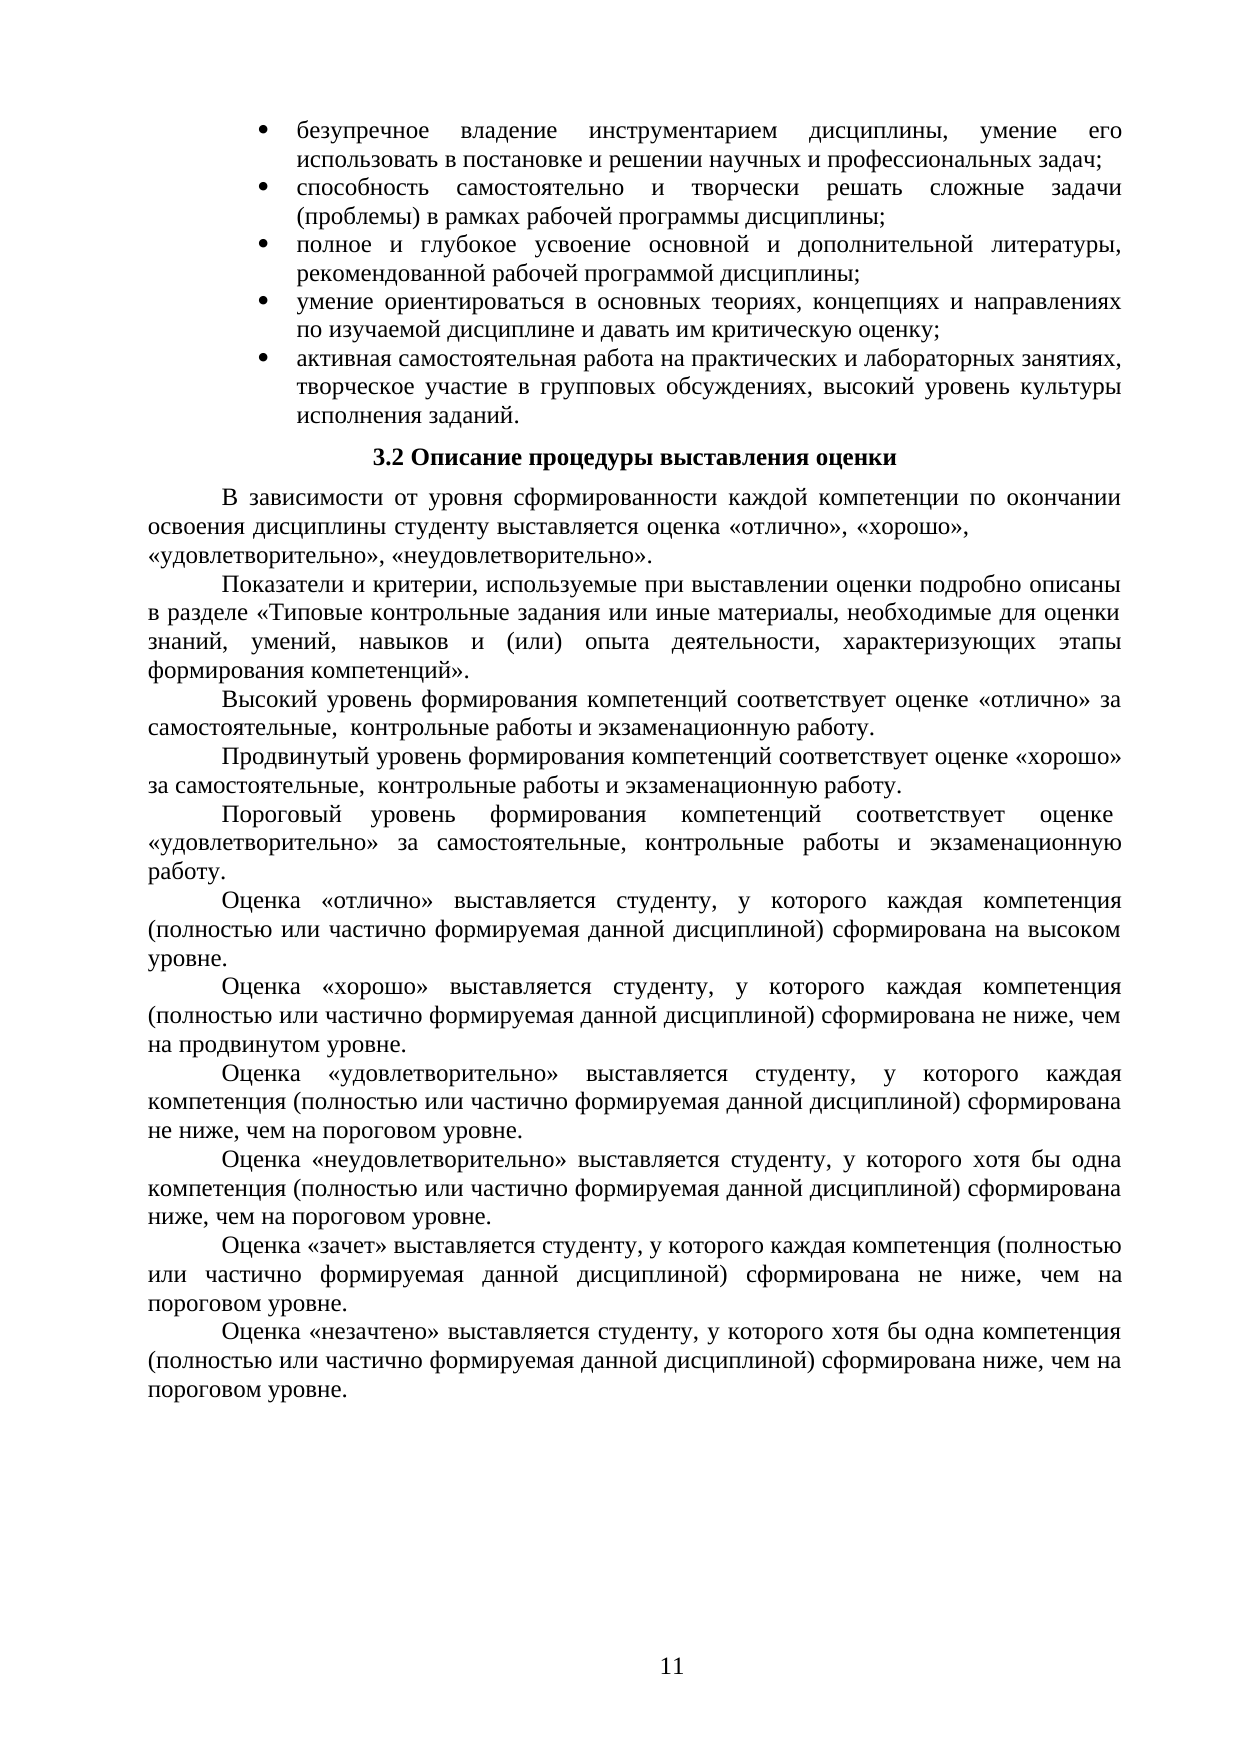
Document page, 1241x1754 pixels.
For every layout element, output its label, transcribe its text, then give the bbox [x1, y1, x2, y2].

text Оценка «незачтено» выставляется студенту, у которого хотя бы одна компетенция (полностью или частично формируемая данной дисциплиной) сформирована ниже, чем на пороговом уровне. [148, 1316, 1122, 1403]
list полное и глубокое усвоение основной и дополнительной литературы, рекомендованной рабочей программой дисциплины; [259, 230, 1122, 287]
text Оценка «хорошо» выставляется студенту, у которого каждая компетенция (полностью или частично формируемая данной дисциплиной) сформирована не ниже, чем на продвинутом уровне. [148, 971, 1122, 1058]
text Оценка «неудовлетворительно» выставляется студенту, у которого хотя бы одна компетенция (полностью или частично формируемая данной дисциплиной) сформирована ниже, чем на пороговом уровне. [148, 1144, 1122, 1230]
text Оценка «зачет» выставляется студенту, у которого каждая компетенция (полностью или частично формируемая данной дисциплиной) сформирована не ниже, чем на пороговом уровне. [148, 1230, 1122, 1316]
text В зависимости от уровня сформированности каждой компетенции по окончании освоения дисциплины студенту выставляется оценка «отлично», «хорошо», [148, 482, 1122, 540]
subtitle Описание процедуры выставления оценки [373, 442, 1134, 470]
text Оценка «отлично» выставляется студенту, у которого каждая компетенция (полностью или частично формируемая данной дисциплиной) сформирована на высоком уровне. [148, 885, 1122, 971]
list способность самостоятельно и творчески решать сложные задачи (проблемы) в рамках рабочей программы дисциплины; [259, 173, 1122, 230]
text «удовлетворительно», «неудовлетворительно». [148, 540, 1134, 569]
text Высокий уровень формирования компетенций соответствует оценке «отлично» за самостоятельные, контрольные работы и экзаменационную работу. [148, 684, 1122, 741]
list активная самостоятельная работа на практических и лабораторных занятиях, творческое участие в групповых обсуждениях, высокий уровень культуры исполнения заданий. [259, 344, 1122, 428]
list умение ориентироваться в основных теориях, концепциях и направлениях по изучаемой дисциплине и давать им критическую оценку; [259, 287, 1122, 343]
list безупречное владение инструментарием дисциплины, умение его использовать в постановке и решении научных и профессиональных задач; [259, 115, 1122, 173]
text Пороговый уровень формирования компетенций соответствует оценке [221, 799, 1134, 827]
text Показатели и критерии, используемые при выставлении оценки подробно описаны в разделе «Типовые контрольные задания или иные материалы, необходимые для оценки знаний, умений, навыков и (или) опыта деятельности, характеризующих этапы формирования компетенций». [148, 569, 1122, 684]
text Продвинутый уровень формирования компетенций соответствует оценке «хорошо» за самостоятельные, контрольные работы и экзаменационную работу. [148, 741, 1122, 799]
text «удовлетворительно» за самостоятельные, контрольные работы и экзаменационную работу. [148, 827, 1122, 885]
text Оценка «удовлетворительно» выставляется студенту, у которого каждая компетенция (полностью или частично формируемая данной дисциплиной) сформирована не ниже, чем на пороговом уровне. [148, 1058, 1122, 1144]
